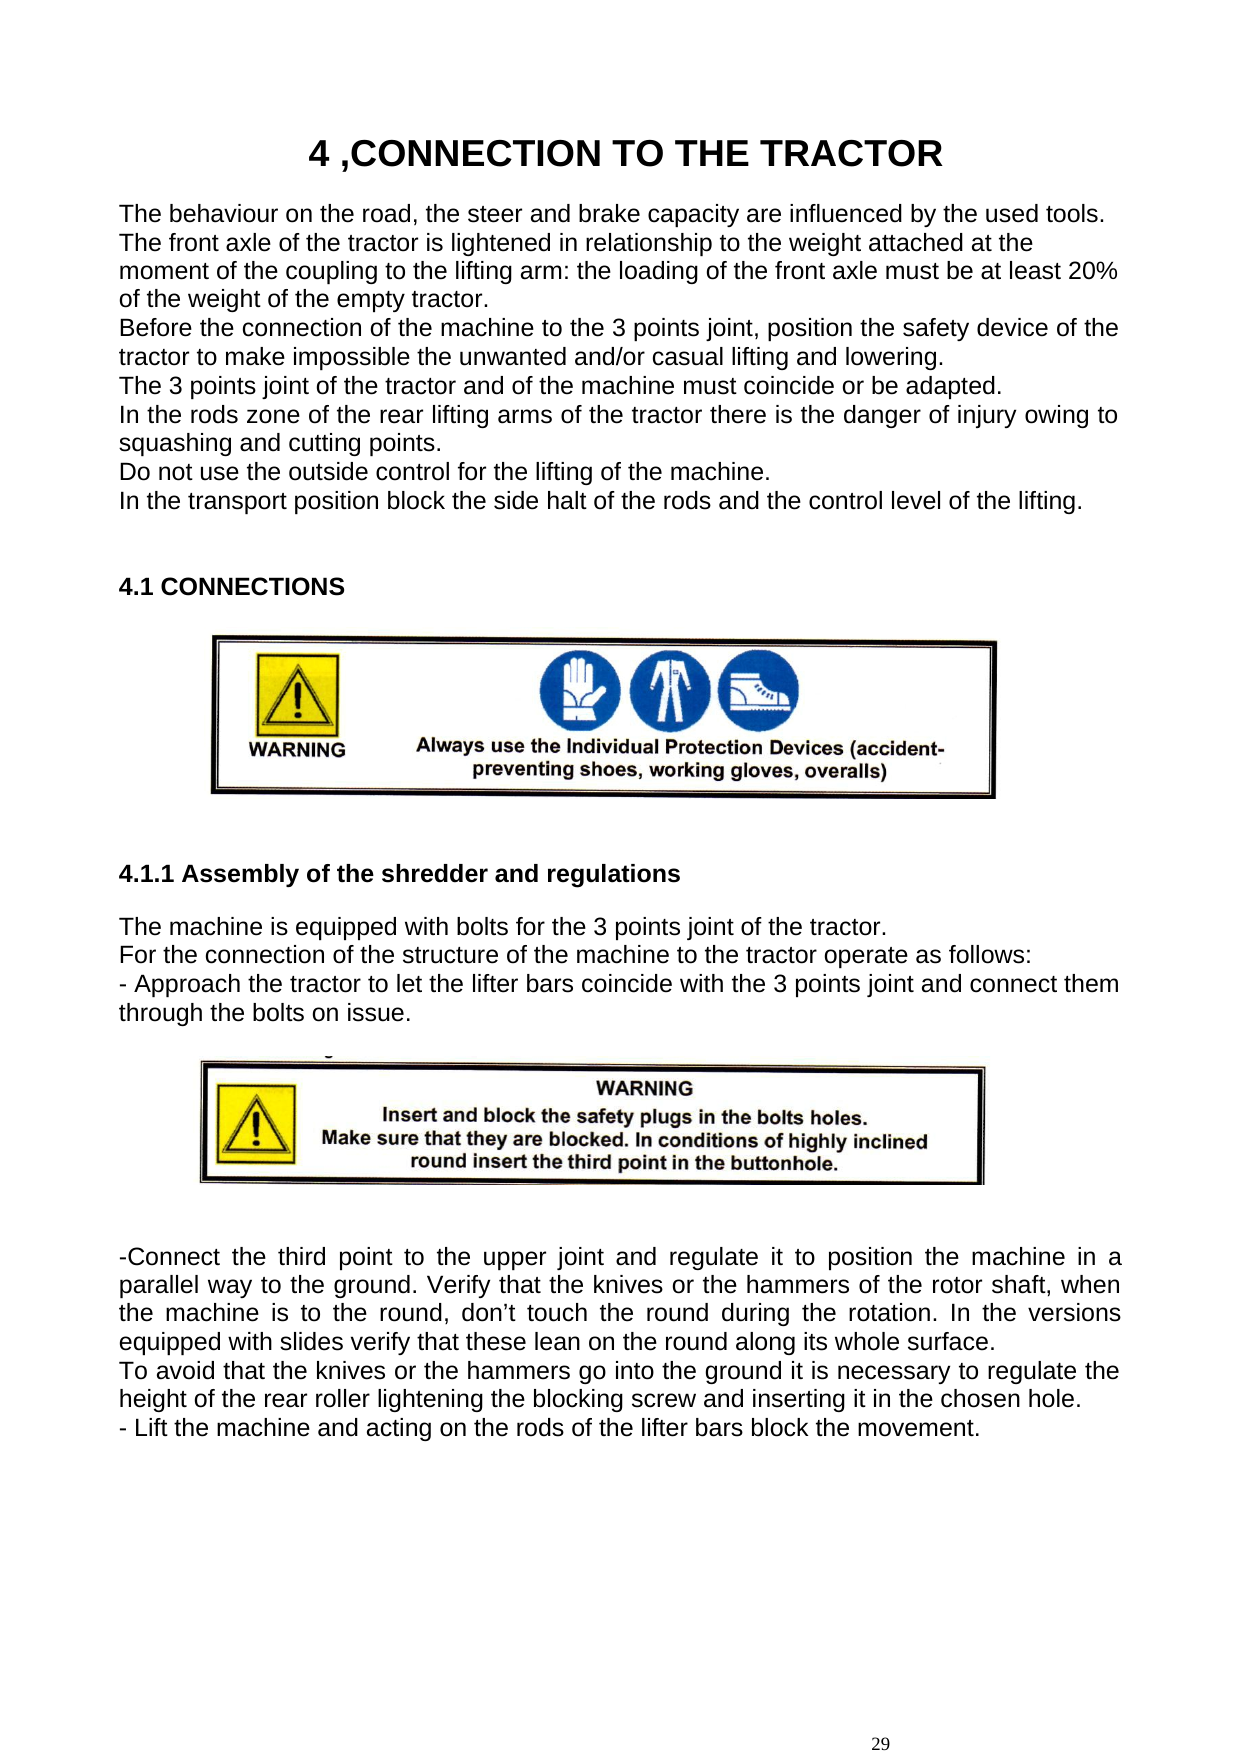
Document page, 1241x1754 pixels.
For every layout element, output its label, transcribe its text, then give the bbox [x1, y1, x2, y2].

text To avoid that the knives or the hammers go into the ground it is necessary to regulate the height of the rear roller lightening the blocking screw and inserting it in the chosen hole. [119, 1357, 1121, 1413]
text For the connection of the structure of the machine to the tractor operate as follows: [119, 941, 1171, 969]
text Do not use the outside control for the lifting of the machine. [119, 457, 1171, 486]
text - Lift the machine and acting on the rods of the lifter bars block the movement. [119, 1413, 1171, 1442]
text The behaviour on the road, the steer and brake capacity are influenced by the used tools. The front axle of the tractor is lightened in relationship to the weight attached at the moment of the coupling to the lifting arm: the loading of the front axle must be at least 20% of the weight of the empty tractor. [119, 200, 1121, 313]
text 4 ,CONNECTION TO THE TRACTOR [308, 132, 1171, 175]
picture [204, 627, 1017, 799]
text Before the connection of the machine to the 3 points joint, position the safety device of the tractor to make impossible the unwanted and/or casual lifting and lowering. [119, 314, 1121, 371]
text In the rods zone of the rear lifting arms of the tractor there is the danger of injury owing to squashing and cutting points. [119, 401, 1121, 457]
text 4.1.1 Assembly of the shredder and regulations [119, 859, 1171, 888]
text -Connect the third point to the upper joint and regulate it to position the machine in a parallel way to the ground. Verify that the knives or the hammers of the rotor shaft, when the machine is to the round, don’t touch the round during the rotation. In the versions equipped with slides verify that these lean on the round along its whole surface. [119, 1242, 1123, 1355]
picture [182, 1056, 998, 1185]
text - Approach the tractor to let the lifter bars coincide with the 3 points joint and connect them through the bolts on issue. [119, 970, 1121, 1027]
text The 3 points joint of the tractor and of the machine must coincide or be adapted. [119, 371, 1171, 399]
text The machine is equipped with bolts for the 3 points joint of the tractor. [119, 912, 1171, 941]
text 4.1 CONNECTIONS [119, 572, 1171, 601]
text In the transport position block the side halt of the rods and the control level of the lifting. [119, 486, 1171, 515]
